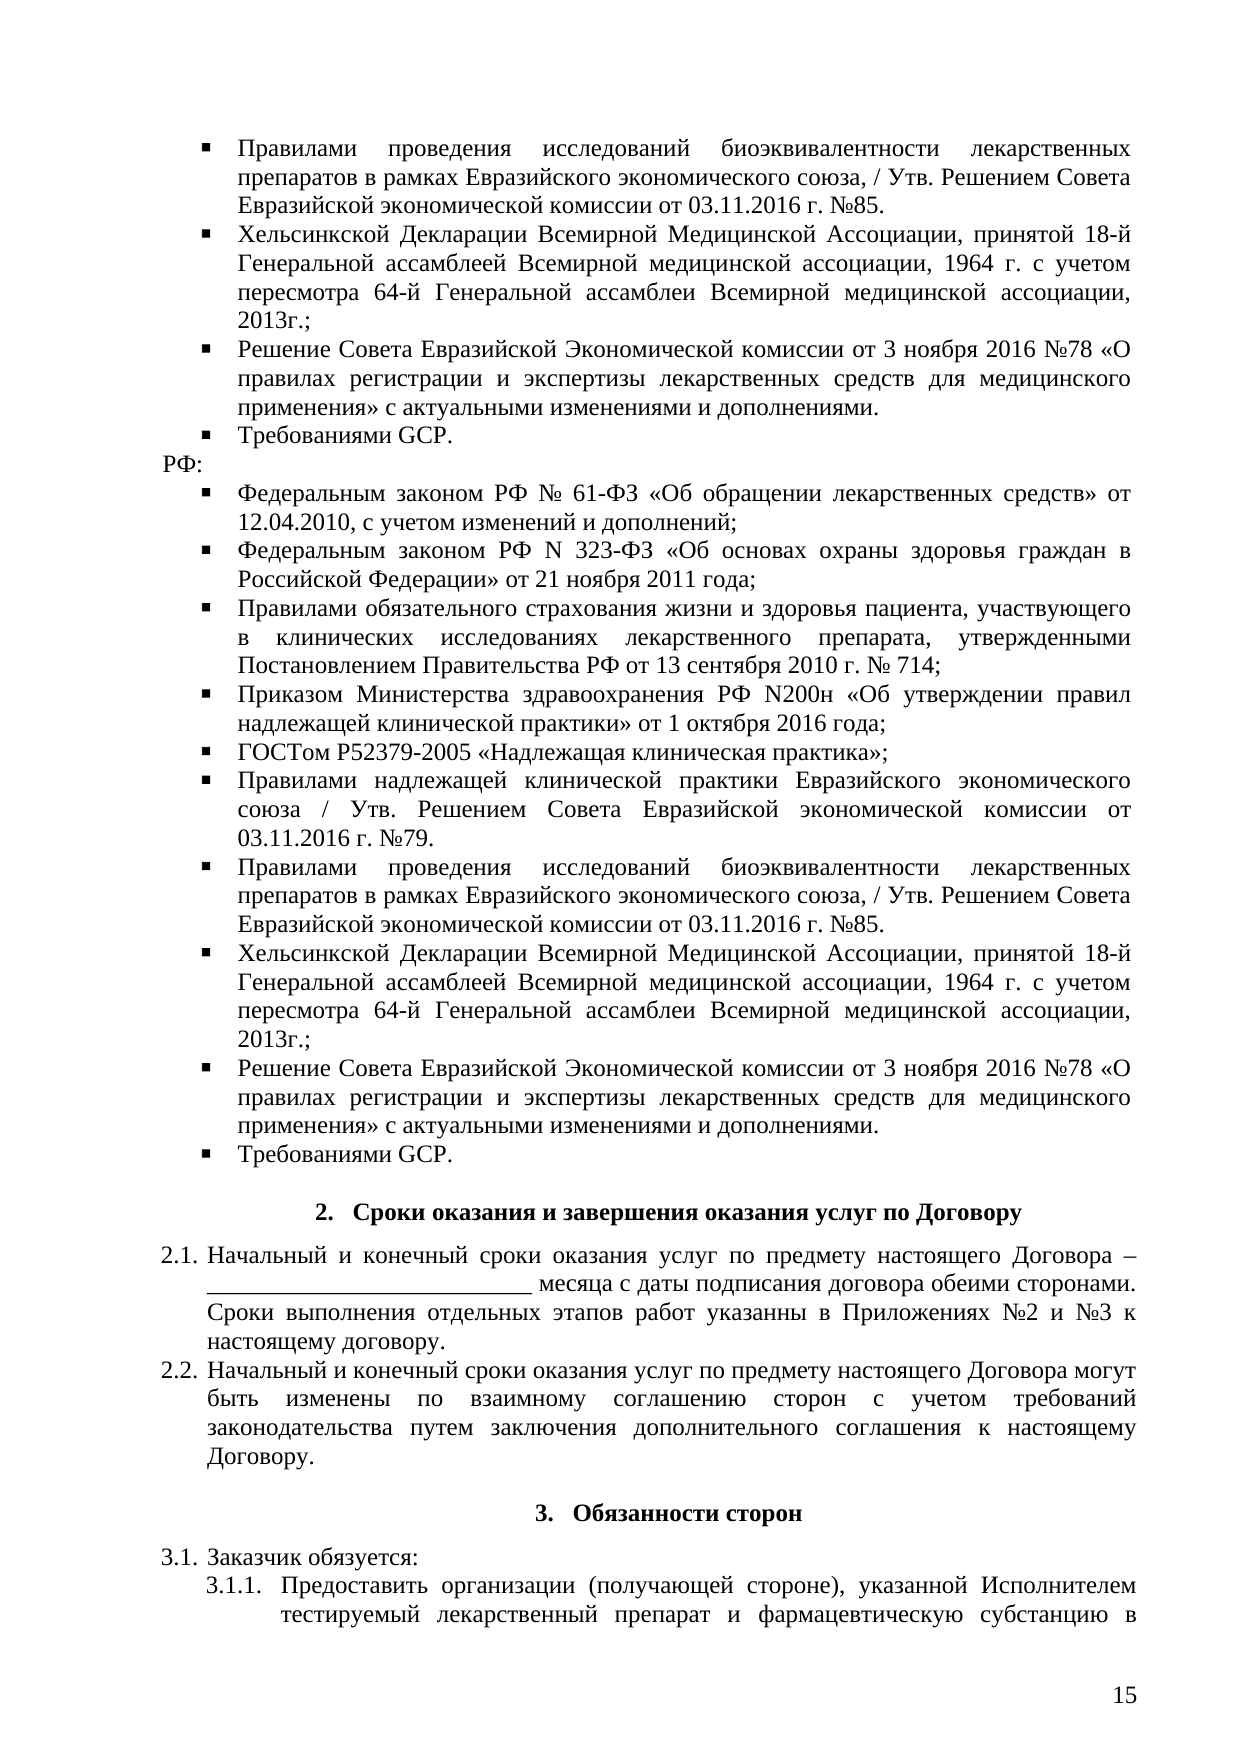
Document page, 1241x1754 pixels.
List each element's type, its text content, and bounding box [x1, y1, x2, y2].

list Решение Совета Евразийской Экономической комиссии от 3 ноября 2016 №78 «О правилах регистрации и экспертизы лекарственных средств для медицинского применения» с актуальными изменениями и дополнениями. [200, 334, 1132, 420]
text РФ: [162, 449, 1137, 478]
list Сроки оказания и завершения оказания услуг по Договору [200, 1197, 1137, 1225]
list Хельсинкской Декларации Всемирной Медицинской Ассоциации, принятой 18-й Генеральной ассамблеей Всемирной медицинской ассоциации, . с учетом пересмотра 64-й Генеральной ассамблеи Всемирной медицинской ассоциации, 2013г.; [200, 219, 1132, 334]
list Начальный и конечный сроки оказания услуг по предмету настоящего Договора – __________________________ месяца с даты подписания договора обеими сторонами. Сроки выполнения отдельных этапов работ указанны в Приложениях №2 и №3 к настоящему договору. [161, 1240, 1137, 1355]
list Требованиями GCP. [200, 1139, 1132, 1168]
list Требованиями GCP. [200, 420, 1132, 449]
list Федеральным законом РФ № 61-ФЗ «Об обращении лекарственных средств» от 12.04.2010, с учетом изменений и дополнений; [200, 478, 1132, 535]
list ГОСТом Р52379-2005 «Надлежащая клиническая практика»; [200, 737, 1132, 765]
list Решение Совета Евразийской Экономической комиссии от 3 ноября 2016 №78 «О правилах регистрации и экспертизы лекарственных средств для медицинского применения» с актуальными изменениями и дополнениями. [200, 1053, 1132, 1139]
list Правилами надлежащей клинической практики Евразийского экономического союза / Утв. Решением Совета Евразийской экономической комиссии от 03.11.2016 г. №79. [200, 765, 1132, 852]
list Заказчик обязуется: [161, 1542, 1137, 1570]
list Правилами проведения исследований биоэквивалентности лекарственных препаратов в рамках Евразийского экономического союза, / Утв. Решением Совета Евразийской экономической комиссии от 03.11.2016 г. №85. [200, 133, 1132, 219]
list Правилами проведения исследований биоэквивалентности лекарственных препаратов в рамках Евразийского экономического союза, / Утв. Решением Совета Евразийской экономической комиссии от 03.11.2016 г. №85. [200, 852, 1132, 938]
list Приказом Министерства здравоохранения РФ N200н «Об утверждении правил надлежащей клинической практики» от 1 октября 2016 года; [200, 679, 1132, 737]
list Федеральным законом РФ N 323-ФЗ «Об основах охраны здоровья граждан в Российской Федерации» от 21 ноября 2011 года; [200, 535, 1132, 593]
list Правилами обязательного страхования жизни и здоровья пациента, участвующего в клинических исследованиях лекарственного препарата, утвержденными Постановлением Правительства РФ от 13 сентября 2010 г. № 714; [200, 593, 1132, 679]
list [206, 1570, 1137, 1628]
list Начальный и конечный сроки оказания услуг по предмету настоящего Договора могут быть изменены по взаимному соглашению сторон с учетом требований законодательства путем заключения дополнительного соглашения к настоящему Договору. [161, 1355, 1137, 1470]
list Хельсинкской Декларации Всемирной Медицинской Ассоциации, принятой 18-й Генеральной ассамблеей Всемирной медицинской ассоциации, . с учетом пересмотра 64-й Генеральной ассамблеи Всемирной медицинской ассоциации, 2013г.; [200, 938, 1132, 1053]
list Обязанности сторон [200, 1498, 1137, 1527]
